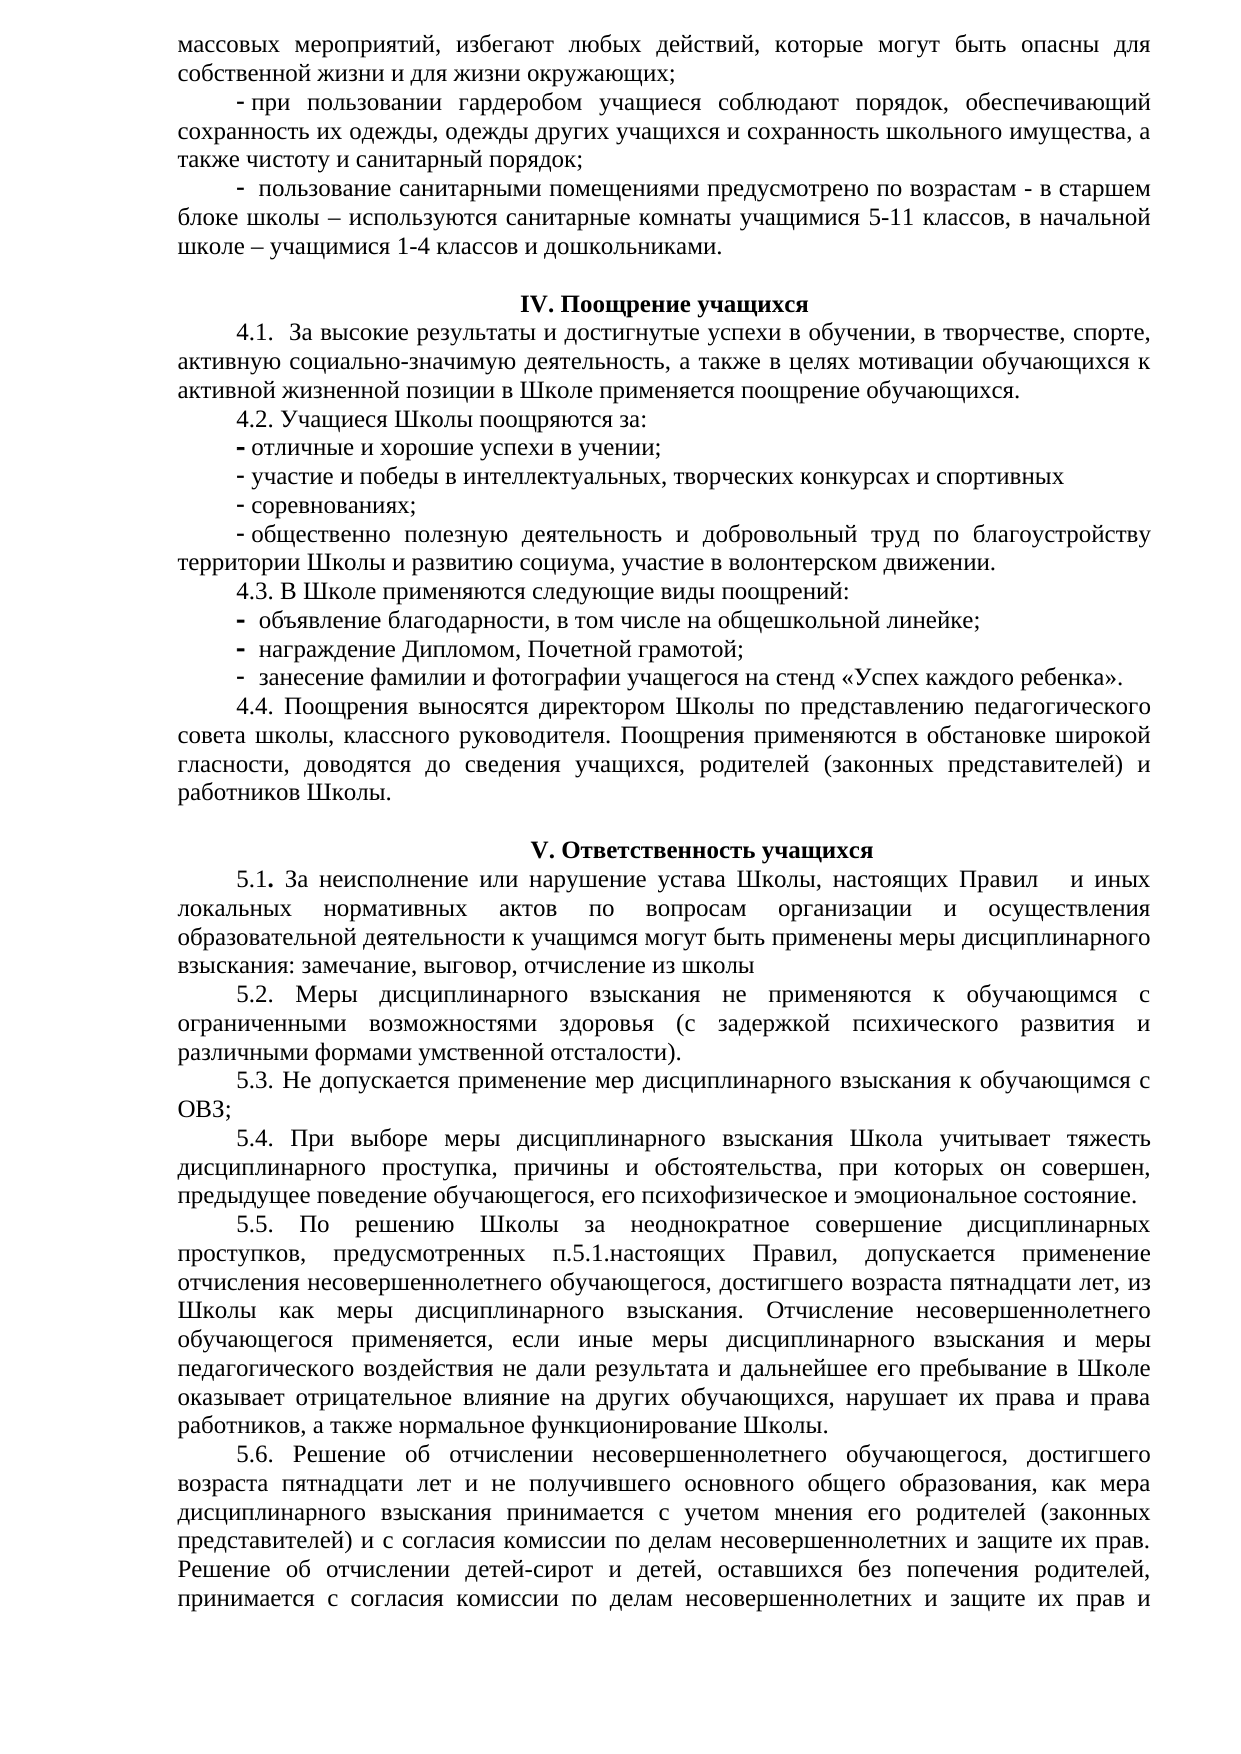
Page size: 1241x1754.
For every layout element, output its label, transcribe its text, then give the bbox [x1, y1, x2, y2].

list участие и победы в интеллектуальных, творческих конкурсах и спортивных [177, 950, 1152, 979]
list учащиеся соблюдают правила гигиены и поведения в столовой: входят в помещение столовой без верхней одежды и сумок, тщательно моют руки перед едой, с опрятной прической и только на переменах или во внеурочное время. Учащиеся выполняют требования работников столовой, соблюдают порядок при получении пищи. Проявляют внимание и осторожность при употреблении горячих и жидких блюд. Убирают за собой столовые принадлежности и посуду после еды; [177, 231, 1152, 404]
list учащийся не должен без разрешения педагога покидать Школу во время проведения учебных занятий. Если учащемуся необходимо покинуть территорию школы до завершения занятий по расписанию, учащийся должен взять необходимый пропуск у классного руководителя, завуча, медицинского работника, секретаря или директора, уведомив родителя о выходе ранее окончания уроков (в целях безопасности ребенка, сохранения его жизни и здоровья); [177, 29, 1152, 202]
list при пользовании гардеробом учащиеся соблюдают порядок, обеспечивающий сохранность их одежды, одежды других учащихся и сохранность школьного имущества, а также чистоту и санитарный порядок; [177, 576, 1152, 662]
text 4.3. В Школе применяются следующие виды поощрений: [177, 1065, 1152, 1094]
text IV. Поощрение учащихся [177, 778, 1152, 807]
list соревнованиях; [177, 979, 1152, 1008]
list перед проведением внеурочных мероприятий учащиеся проходят инструктаж по технике безопасности. Строго выполняют все указания руководителя при проведении массовых мероприятий, избегают любых действий, которые могут быть опасны для собственной жизни и для жизни окружающих; [177, 461, 1152, 576]
list объявление благодарности, в том числе на общешкольной линейке; [177, 1094, 1152, 1123]
text 4.2. Учащиеся Школы поощряются за: [177, 893, 1152, 922]
text 5.2. Меры дисциплинарного взыскания не применяются к обучающимся с ограниченными возможностями здоровья (с задержкой психического развития и различными формами умственной отсталости). [177, 1468, 1152, 1554]
list дежурные по классу учащиеся обеспечивают порядок в учебном помещении, принимают участие в его уборке по окончании учебных занятий; [177, 404, 1152, 461]
text V. Ответственность учащихся [252, 1324, 1152, 1353]
text 5.1. За неисполнение или нарушение устава Школы, настоящих Правил и иных локальных нормативных актов по вопросам организации и осуществления образовательной деятельности к учащимся могут быть применены меры дисциплинарного взыскания: замечание, выговор, отчисление из школы [177, 1353, 1152, 1468]
list отличные и хорошие успехи в учении; [177, 922, 1152, 950]
list награждение Дипломом, Почетной грамотой; [177, 1123, 1152, 1152]
text 5.3. Не допускается применение мер дисциплинарного взыскания к обучающимся с ОВЗ; [177, 1554, 1152, 1612]
list занесение фамилии и фотографии учащегося на стенд «Успех каждого ребенка». [177, 1152, 1152, 1180]
text 4.4. Поощрения выносятся директором Школы по представлению педагогического совета школы, классного руководителя. Поощрения применяются в обстановке широкой гласности, доводятся до сведения учащихся, родителей (законных представителей) и работников Школы. [177, 1180, 1152, 1295]
list пользование санитарными помещениями предусмотрено по возрастам - в старшем блоке школы – используются санитарные комнаты учащимися 5-11 классов, в начальной школе – учащимися 1-4 классов и дошкольниками. [177, 662, 1152, 749]
text 4.1. За высокие результаты и достигнутые успехи в обучении, в творчестве, спорте, активную социально-значимую деятельность, а также в целях мотивации обучающихся к активной жизненной позиции в Школе применяется поощрение обучающихся. [177, 807, 1152, 893]
list общественно полезную деятельность и добровольный труд по благоустройству территории Школы и развитию социума, участие в волонтерском движении. [177, 1008, 1152, 1065]
